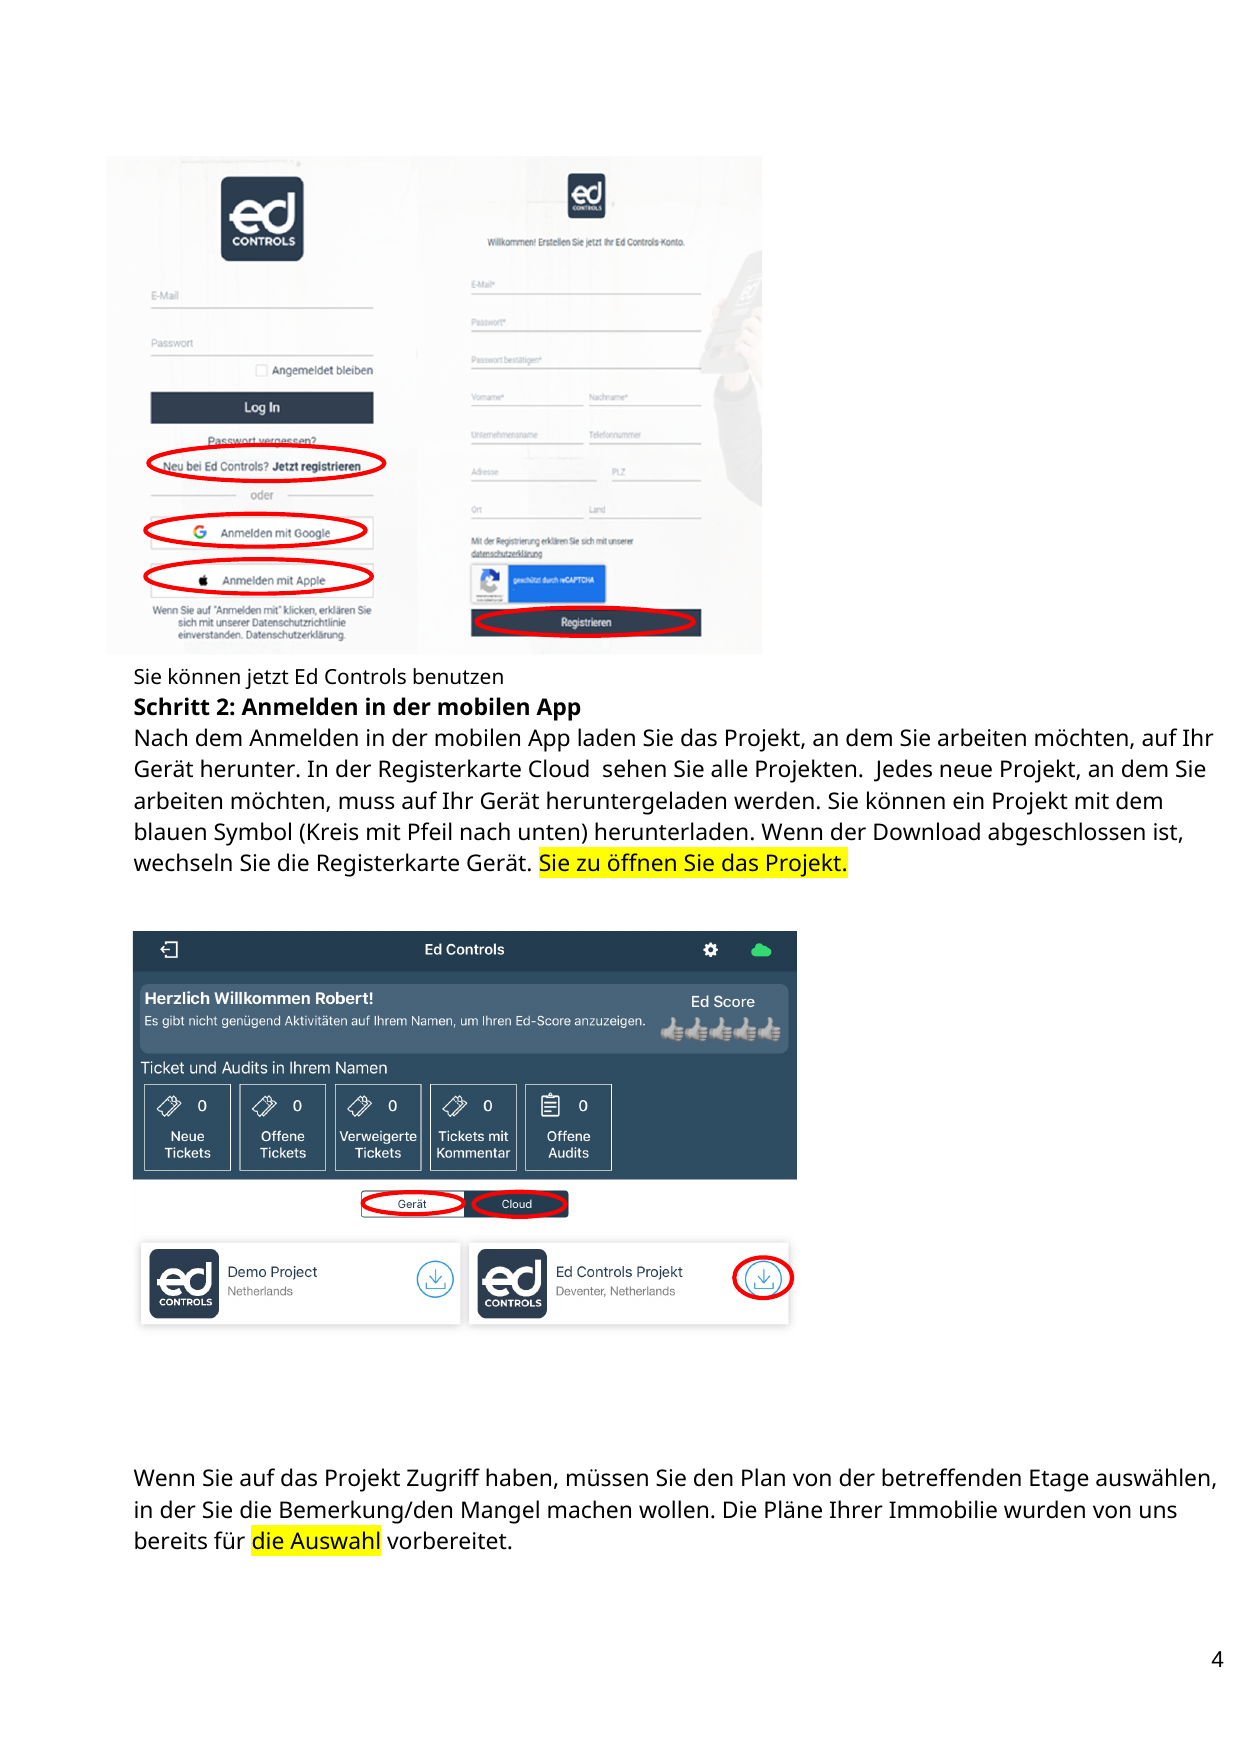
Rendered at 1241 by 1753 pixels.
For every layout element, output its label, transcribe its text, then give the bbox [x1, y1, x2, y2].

picture [106, 156, 763, 663]
text Wenn Sie auf das Projekt Zugriff haben, müssen Sie den Plan von der betreffenden Etage auswählen, in der Sie die Bemerkung/den Mangel machen wollen. Die Pläne Ihrer Immobilie wurden von uns bereits für die Auswahl vorbereitet. [133, 1462, 1223, 1556]
text Schritt 2: Anmelden in der mobilen App [133, 691, 1223, 722]
text Nach dem Anmelden in der mobilen App laden Sie das Projekt, an dem Sie arbeiten möchten, auf Ihr Gerät herunter. In der Registerkarte Cloud sehen Sie alle Projekten. Jedes neue Projekt, an dem Sie arbeiten möchten, muss auf Ihr Gerät heruntergeladen werden. Sie können ein Projekt mit dem blauen Symbol (Kreis mit Pfeil nach unten) herunterladen. Wenn der Download abgeschlossen ist, wechseln Sie die Registerkarte Gerät. Sie zu öffnen Sie das Projekt. [133, 722, 1223, 878]
picture [132, 931, 797, 1338]
text Sie können jetzt Ed Controls benutzen [133, 662, 1223, 691]
